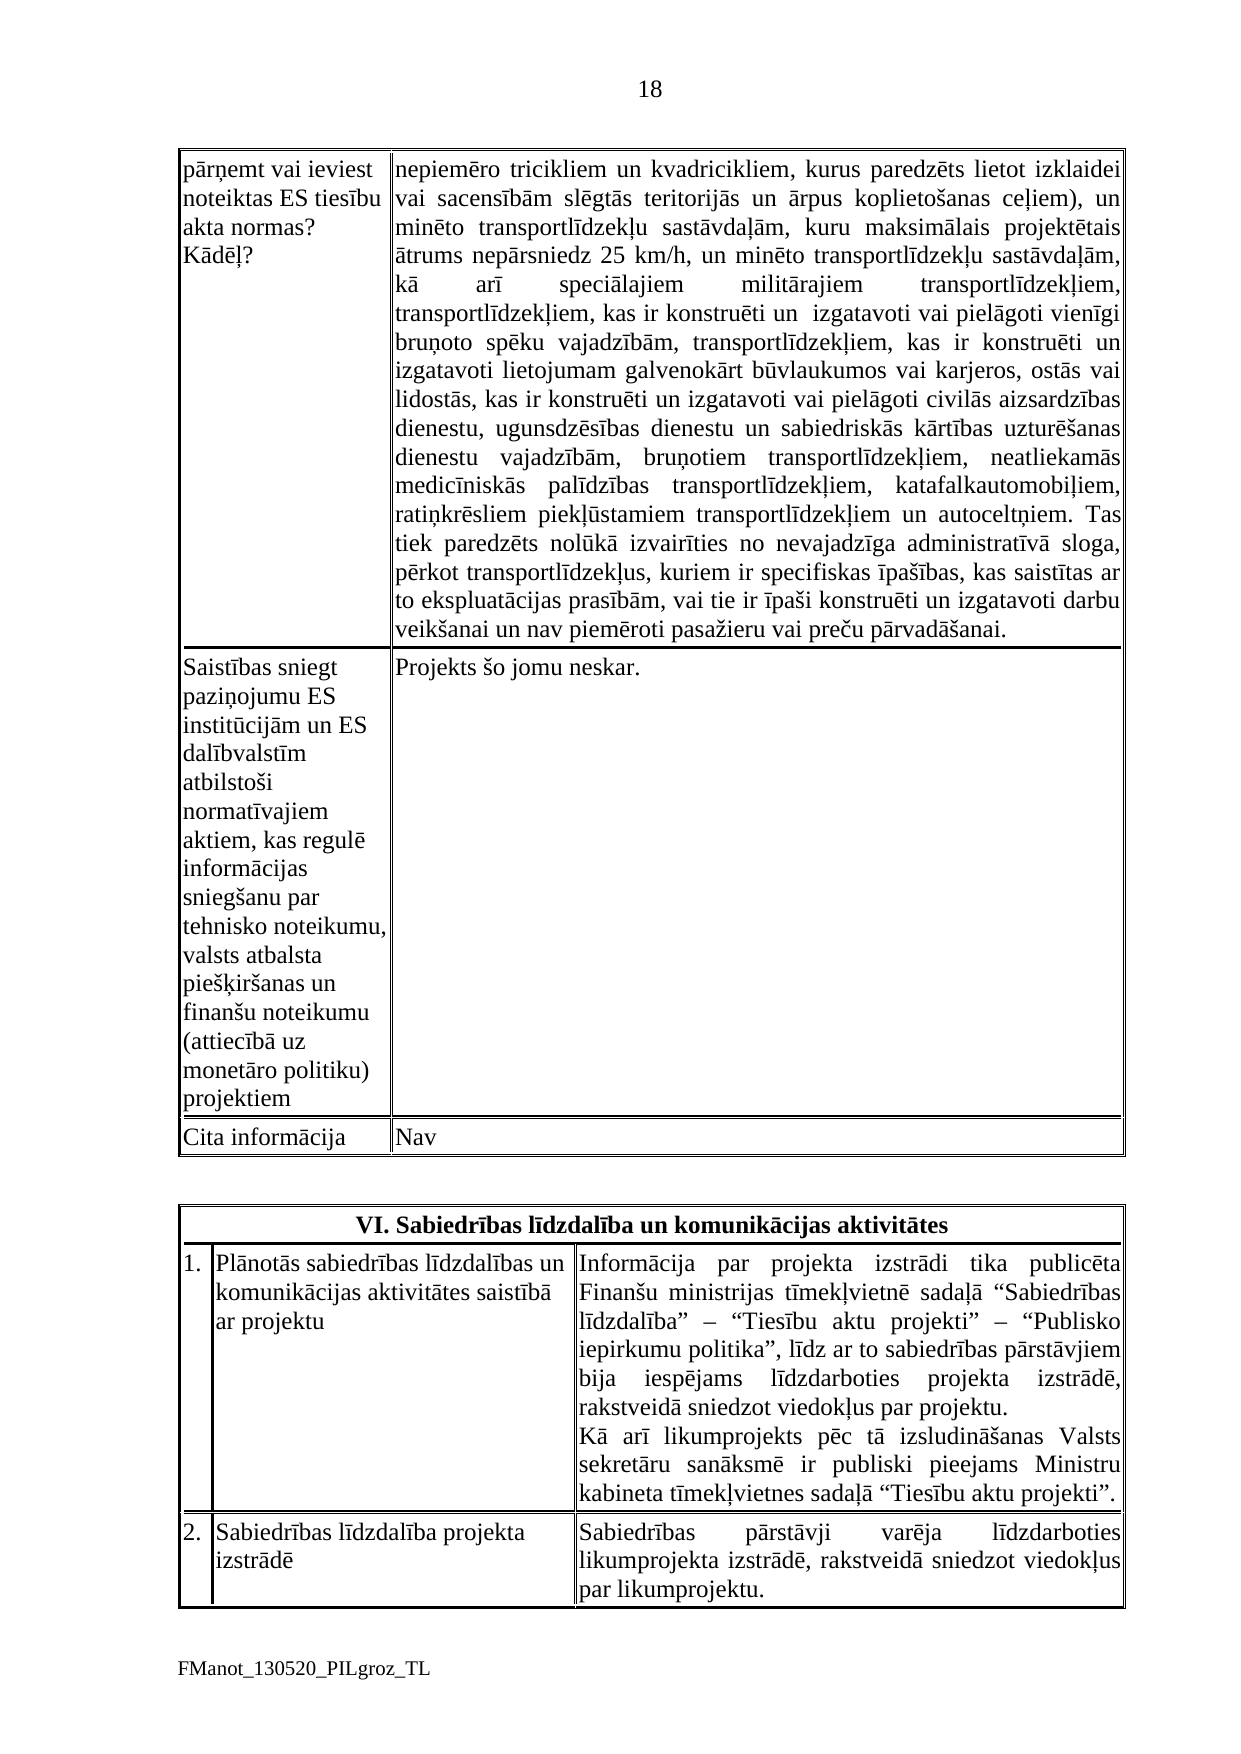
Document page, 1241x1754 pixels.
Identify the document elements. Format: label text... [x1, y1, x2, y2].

table_cell Plānotās sabiedrības līdzdalības un komunikācijas aktivitātes saistībā ar projektu [214, 1245, 574, 1510]
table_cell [392, 151, 1123, 646]
table_cell Sabiedrības pārstāvji varēja līdzdarboties likumprojekta izstrādē, rakstveidā sniedzot viedokļus par likumprojektu. [576, 1510, 1123, 1606]
table_header VI. Sabiedrības līdzdalība un komunikācijas aktivitātes [181, 1207, 1123, 1242]
table_cell 2. [181, 1510, 212, 1606]
table_cell Saistības sniegt paziņojumu ES institūcijām un ES dalībvalstīm atbilstoši normatīvajiem aktiem, kas regulē informācijas sniegšanu par tehnisko noteikumu, valsts atbalsta piešķiršanas un finanšu noteikumu (attiecībā uz monetāro politiku) projektiem [181, 646, 390, 1115]
table_cell Nav [392, 1115, 1123, 1154]
table_cell Projekts šo jomu neskar. [393, 646, 1123, 1115]
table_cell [181, 151, 392, 646]
table_cell Sabiedrības līdzdalība projekta izstrādē [212, 1514, 576, 1606]
table_cell 1. [181, 1242, 211, 1510]
table_cell Cita informācija [181, 1115, 392, 1154]
table_cell Informācija par projekta izstrādi tika publicēta Finanšu ministrijas tīmekļvietnē sadaļā “Sabiedrības līdzdalība” – “Tiesību aktu projekti” – “Publisko iepirkumu politika”, līdz ar to sabiedrības pārstāvjiem bija iespējams līdzdarboties projekta izstrādē, rakstveidā sniedzot viedokļus par projektu. Kā arī likumprojekts pēc tā izsludināšanas Valsts sekretāru sanāksmē ir publiski pieejams Ministru kabineta tīmekļvietnes sadaļā “Tiesību aktu projekti”. [577, 1242, 1123, 1510]
